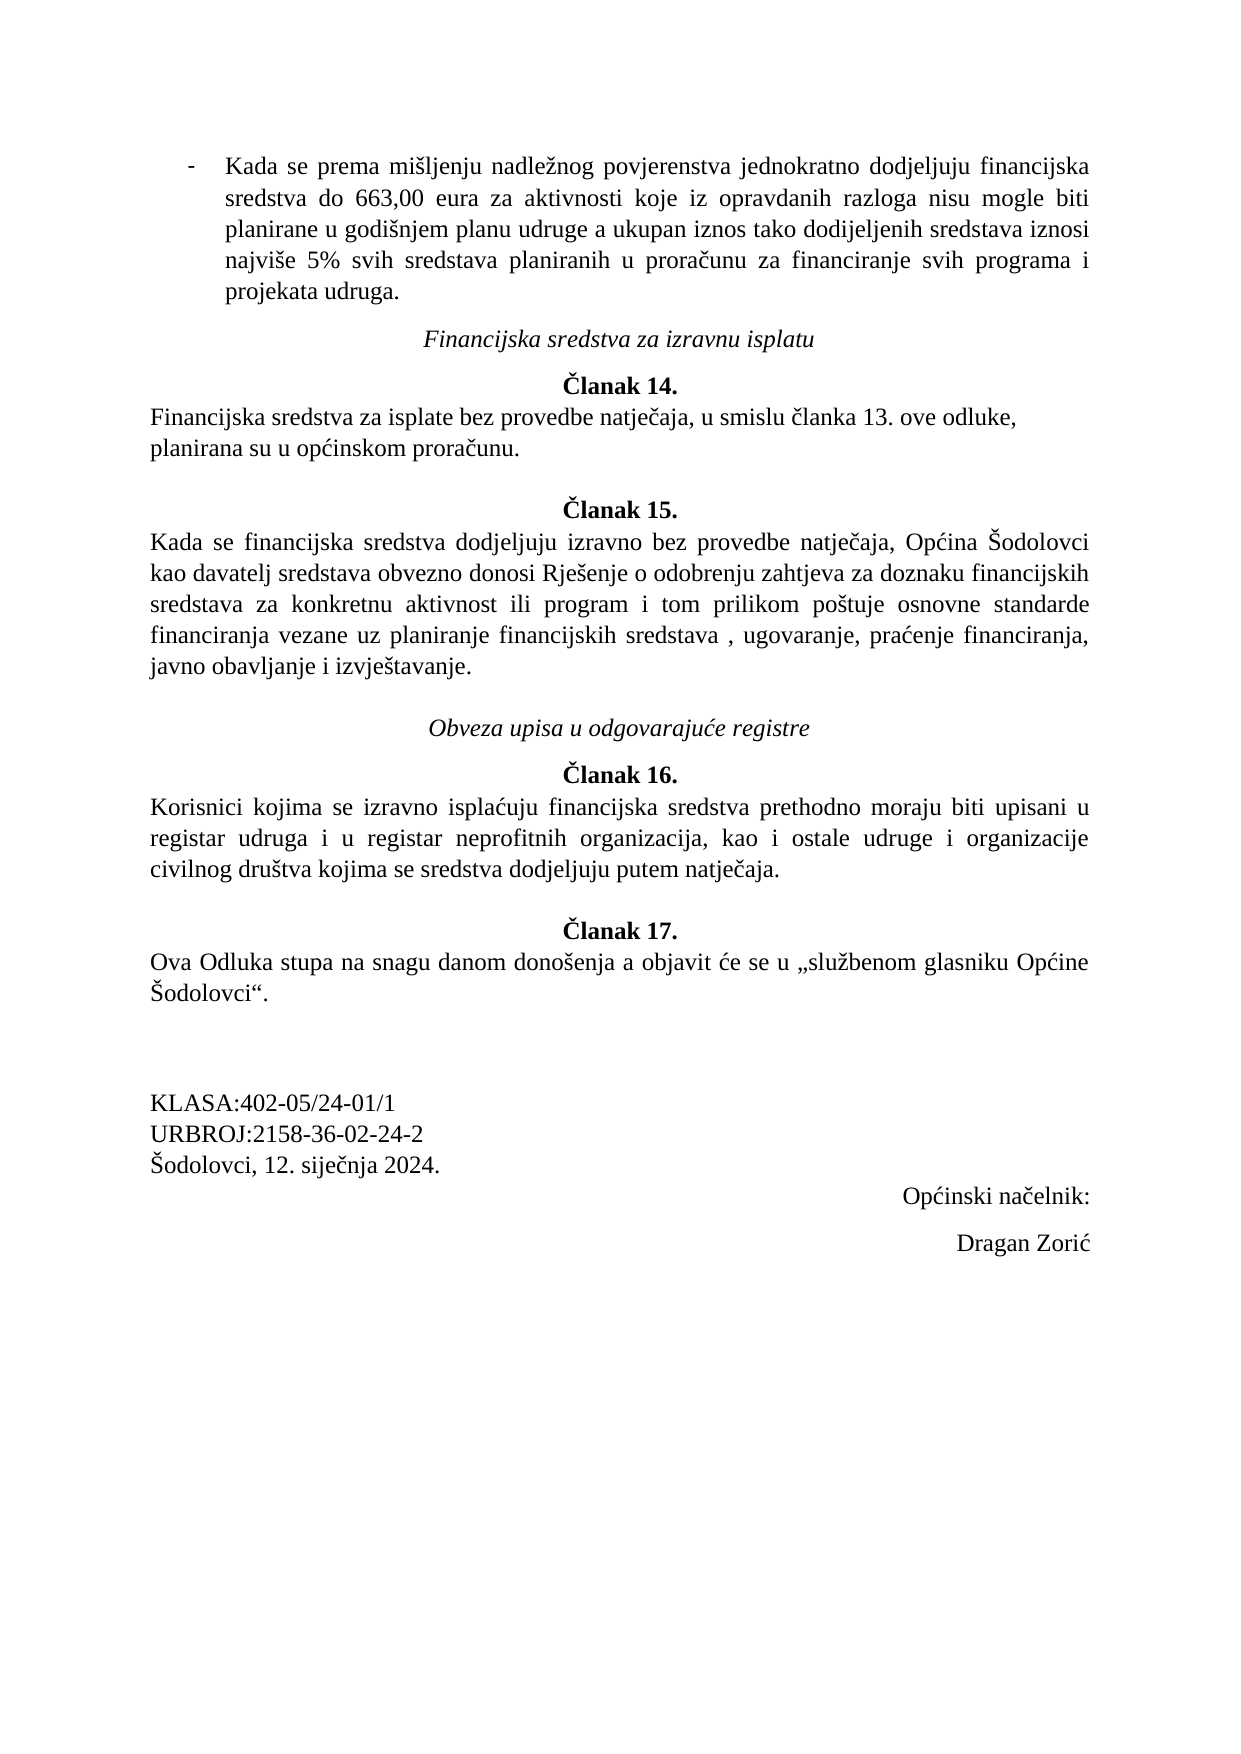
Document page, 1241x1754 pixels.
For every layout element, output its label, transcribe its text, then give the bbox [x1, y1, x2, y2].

text KLASA:402-05/24-01/1 [150, 1088, 1090, 1116]
text Članak 14. [150, 371, 1090, 400]
text Dragan Zorić [150, 1228, 1090, 1257]
list Kada se prema mišljenju nadležnog povjerenstva jednokratno dodjeljuju financijska sredstva do 663,00 eura za aktivnosti koje iz opravdanih razloga nisu mogle biti planirane u godišnjem planu udruge a ukupan iznos tako dodijeljenih sredstava iznosi najviše 5% svih sredstava planiranih u proračunu za financiranje svih programa i projekata udruga. [187, 150, 1090, 305]
text Članak 16. [150, 761, 1090, 789]
text Financijska sredstva za isplate bez provedbe natječaja, u smislu članka 13. ove odluke, planirana su u općinskom proračunu. [150, 402, 1090, 462]
text Korisnici kojima se izravno isplaćuju financijska sredstva prethodno moraju biti upisani u registar udruga i u registar neprofitnih organizacija, kao i ostale udruge i organizacije civilnog društva kojima se sredstva dodjeljuju putem natječaja. [150, 792, 1090, 882]
text Kada se financijska sredstva dodjeljuju izravno bez provedbe natječaja, Općina Šodolovci kao davatelj sredstava obvezno donosi Rješenje o odobrenju zahtjeva za doznaku financijskih sredstava za konkretnu aktivnost ili program i tom prilikom poštuje osnovne standarde financiranja vezane uz planiranje financijskih sredstava , ugovaranje, praćenje financiranja, javno obavljanje i izvještavanje. [150, 527, 1090, 679]
text Članak 15. [150, 496, 1090, 524]
text Financijska sredstva za izravnu isplatu [150, 324, 1090, 352]
text Ova Odluka stupa na snagu danom donošenja a objavit će se u „službenom glasniku Općine Šodolovci“. [150, 947, 1090, 1007]
text Šodolovci, 12. siječnja 2024. [150, 1150, 1090, 1178]
text Obveza upisa u odgovarajuće registre [150, 713, 1090, 742]
text Općinski načelnik: [150, 1181, 1090, 1209]
text Članak 17. [150, 916, 1090, 944]
text URBROJ:2158-36-02-24-2 [150, 1119, 1090, 1147]
